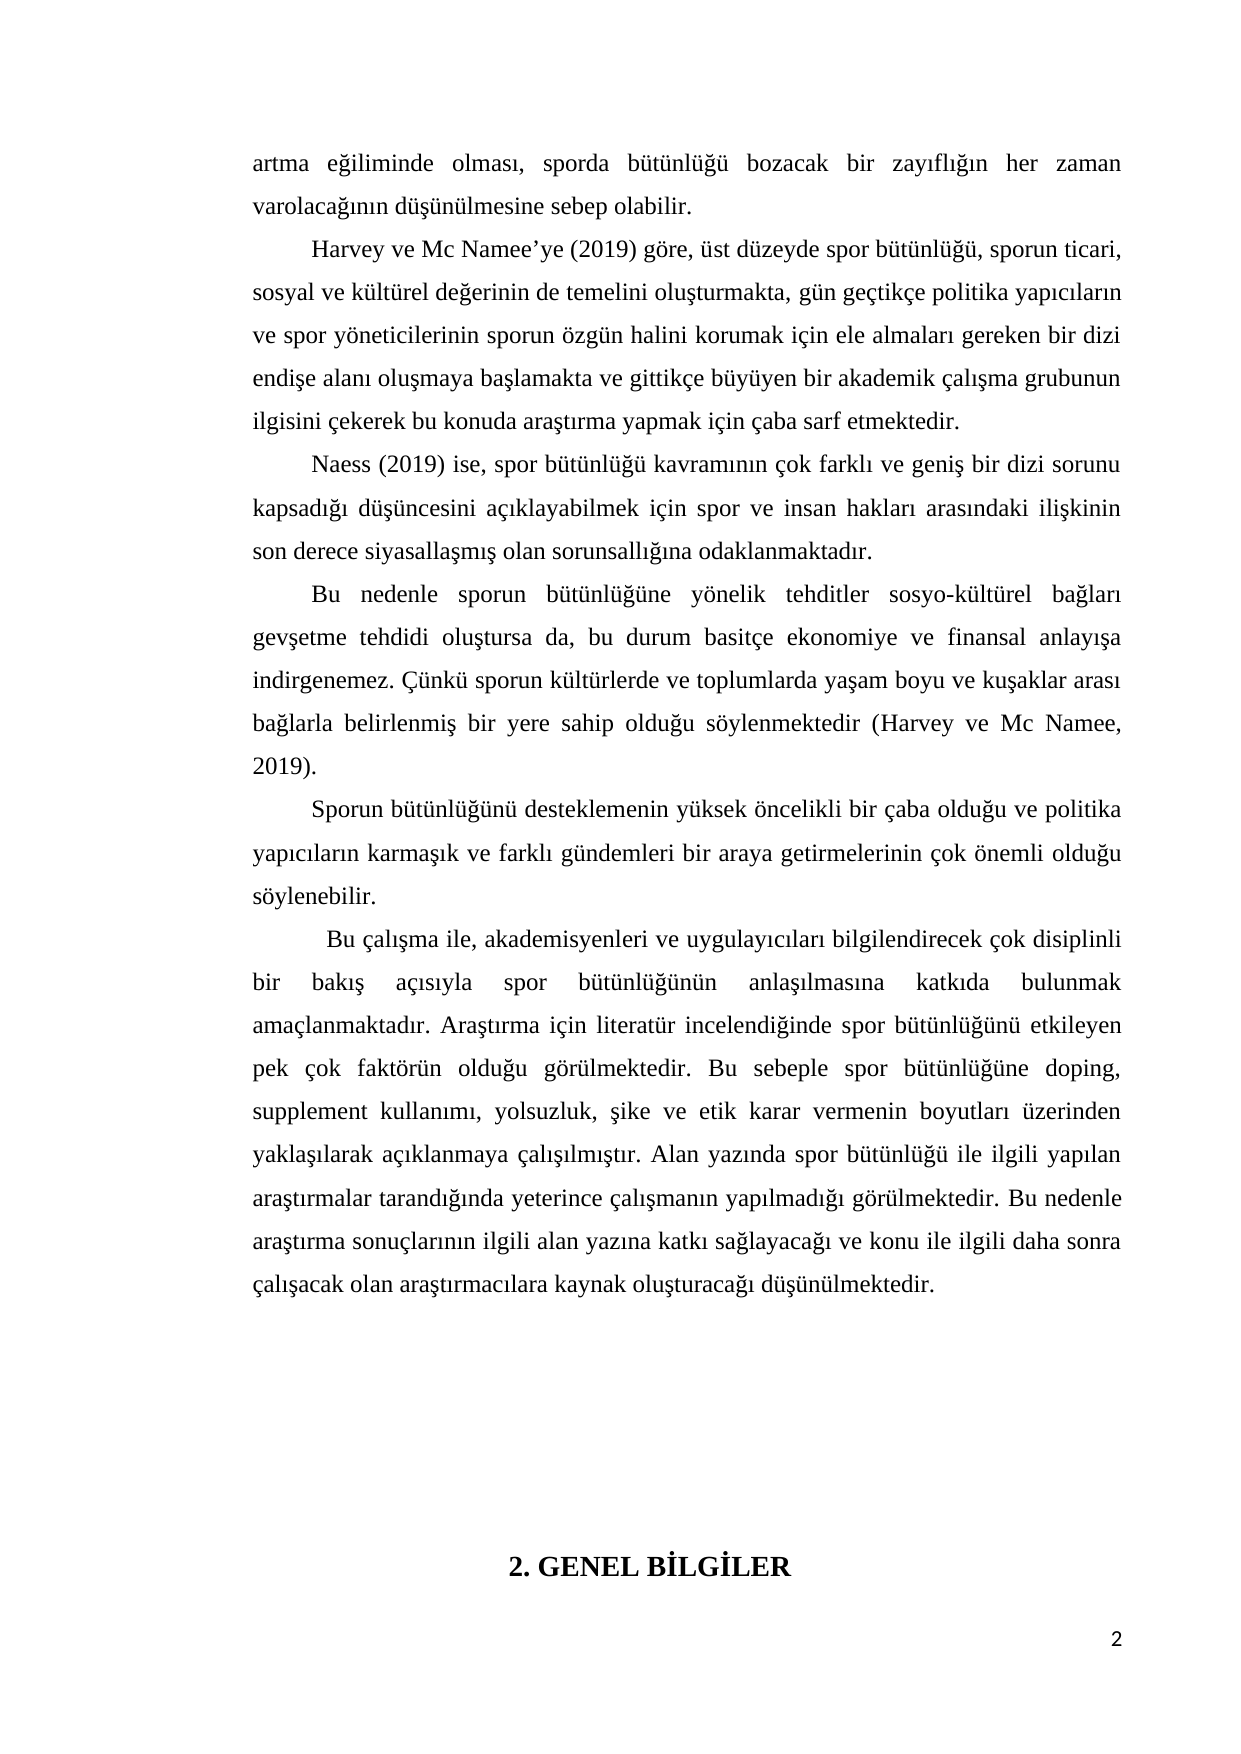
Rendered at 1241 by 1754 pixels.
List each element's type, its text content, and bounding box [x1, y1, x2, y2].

text Harvey ve Mc Namee’ye (2019) göre, üst düzeyde spor bütünlüğü, sporun ticari, sosyal ve kültürel değerinin de temelini oluşturmakta, gün geçtikçe politika yapıcıların ve spor yöneticilerinin sporun özgün halini korumak için ele almaları gereken bir dizi endişe alanı oluşmaya başlamakta ve gittikçe büyüyen bir akademik çalışma grubunun ilgisini çekerek bu konuda araştırma yapmak için çaba sarf etmektedir. [252, 234, 1122, 435]
text Bu nedenle sporun bütünlüğüne yönelik tehditler sosyo-kültürel bağları gevşetme tehdidi oluştursa da, bu durum basitçe ekonomiye ve finansal anlayışa indirgenemez. Çünkü sporun kültürlerde ve toplumlarda yaşam boyu ve kuşaklar arası bağlarla belirlenmiş bir yere sahip olduğu söylenmektedir (Harvey ve Mc Namee, 2019). [252, 579, 1122, 780]
text Naess (2019) ise, spor bütünlüğü kavramının çok farklı ve geniş bir dizi sorunu kapsadığı düşüncesini açıklayabilmek için spor ve insan hakları arasındaki ilişkinin son derece siyasallaşmış olan sorunsallığına odaklanmaktadır. [252, 449, 1122, 564]
text 2. GENEL BİLGİLER [177, 1549, 1122, 1583]
text Bu çalışma ile, akademisyenleri ve uygulayıcıları bilgilendirecek çok disiplinli bir bakış açısıyla spor bütünlüğünün anlaşılmasına katkıda bulunmak amaçlanmaktadır. Araştırma için literatür incelendiğinde spor bütünlüğünü etkileyen pek çok faktörün olduğu görülmektedir. Bu sebeple spor bütünlüğüne doping, supplement kullanımı, yolsuzluk, şike ve etik karar vermenin boyutları üzerinden yaklaşılarak açıklanmaya çalışılmıştır. Alan yazında spor bütünlüğü ile ilgili yapılan araştırmalar tarandığında yeterince çalışmanın yapılmadığı görülmektedir. Bu nedenle araştırma sonuçlarının ilgili alan yazına katkı sağlayacağı ve konu ile ilgili daha sonra çalışacak olan araştırmacılara kaynak oluşturacağı düşünülmektedir. [252, 924, 1122, 1298]
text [252, 148, 1122, 219]
text Sporun bütünlüğünü desteklemenin yüksek öncelikli bir çaba olduğu ve politika yapıcıların karmaşık ve farklı gündemleri bir araya getirmelerinin çok önemli olduğu söylenebilir. [252, 794, 1122, 909]
